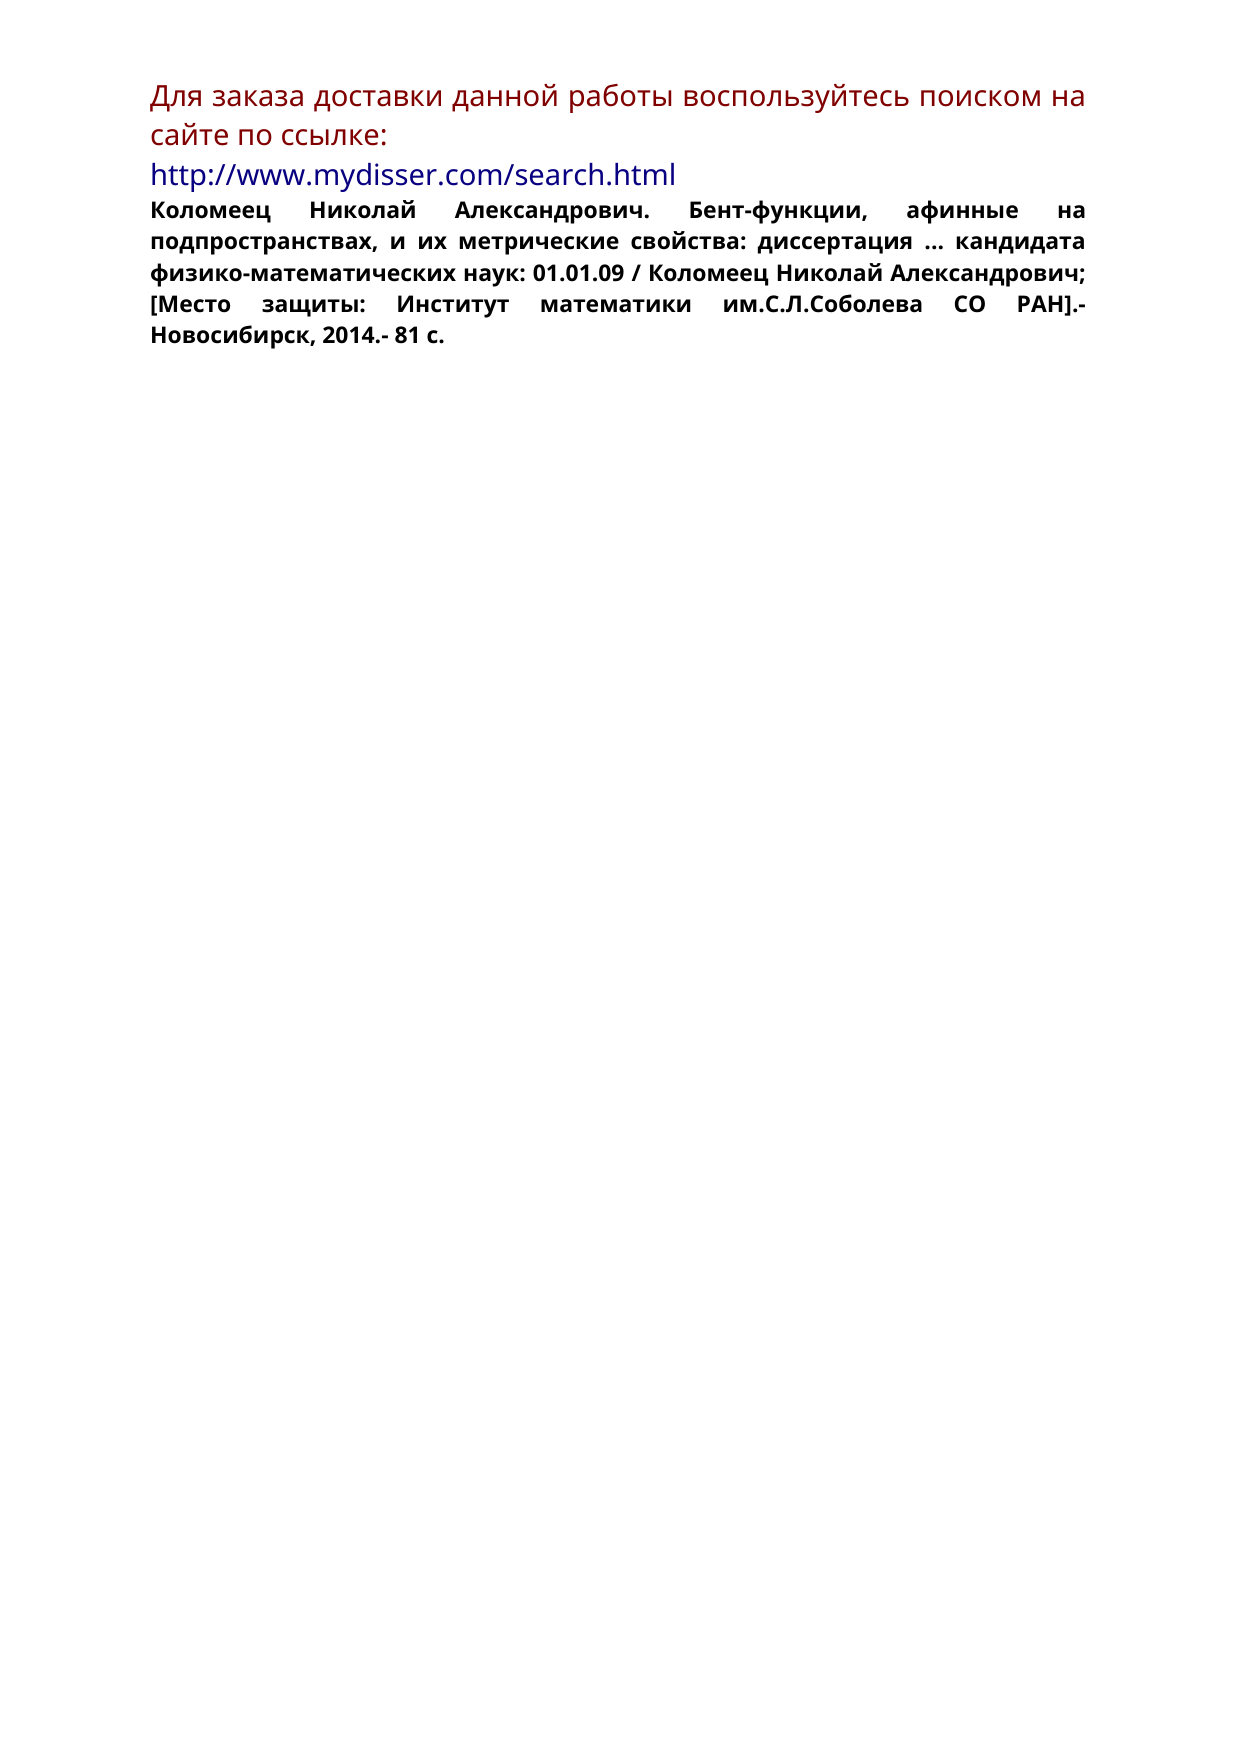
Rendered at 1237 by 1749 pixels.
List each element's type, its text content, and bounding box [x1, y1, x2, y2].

text Коломеец Николай Александрович. Бент-функции, афинные на подпространствах, и их метрические свойства: диссертация ... кандидата физико-математических наук: 01.01.09 / Коломеец Николай Александрович;[Место защиты: Институт математики им.С.Л.Соболева СО РАН].- Новосибирск, 2014.- 81 с. [150, 194, 1086, 350]
